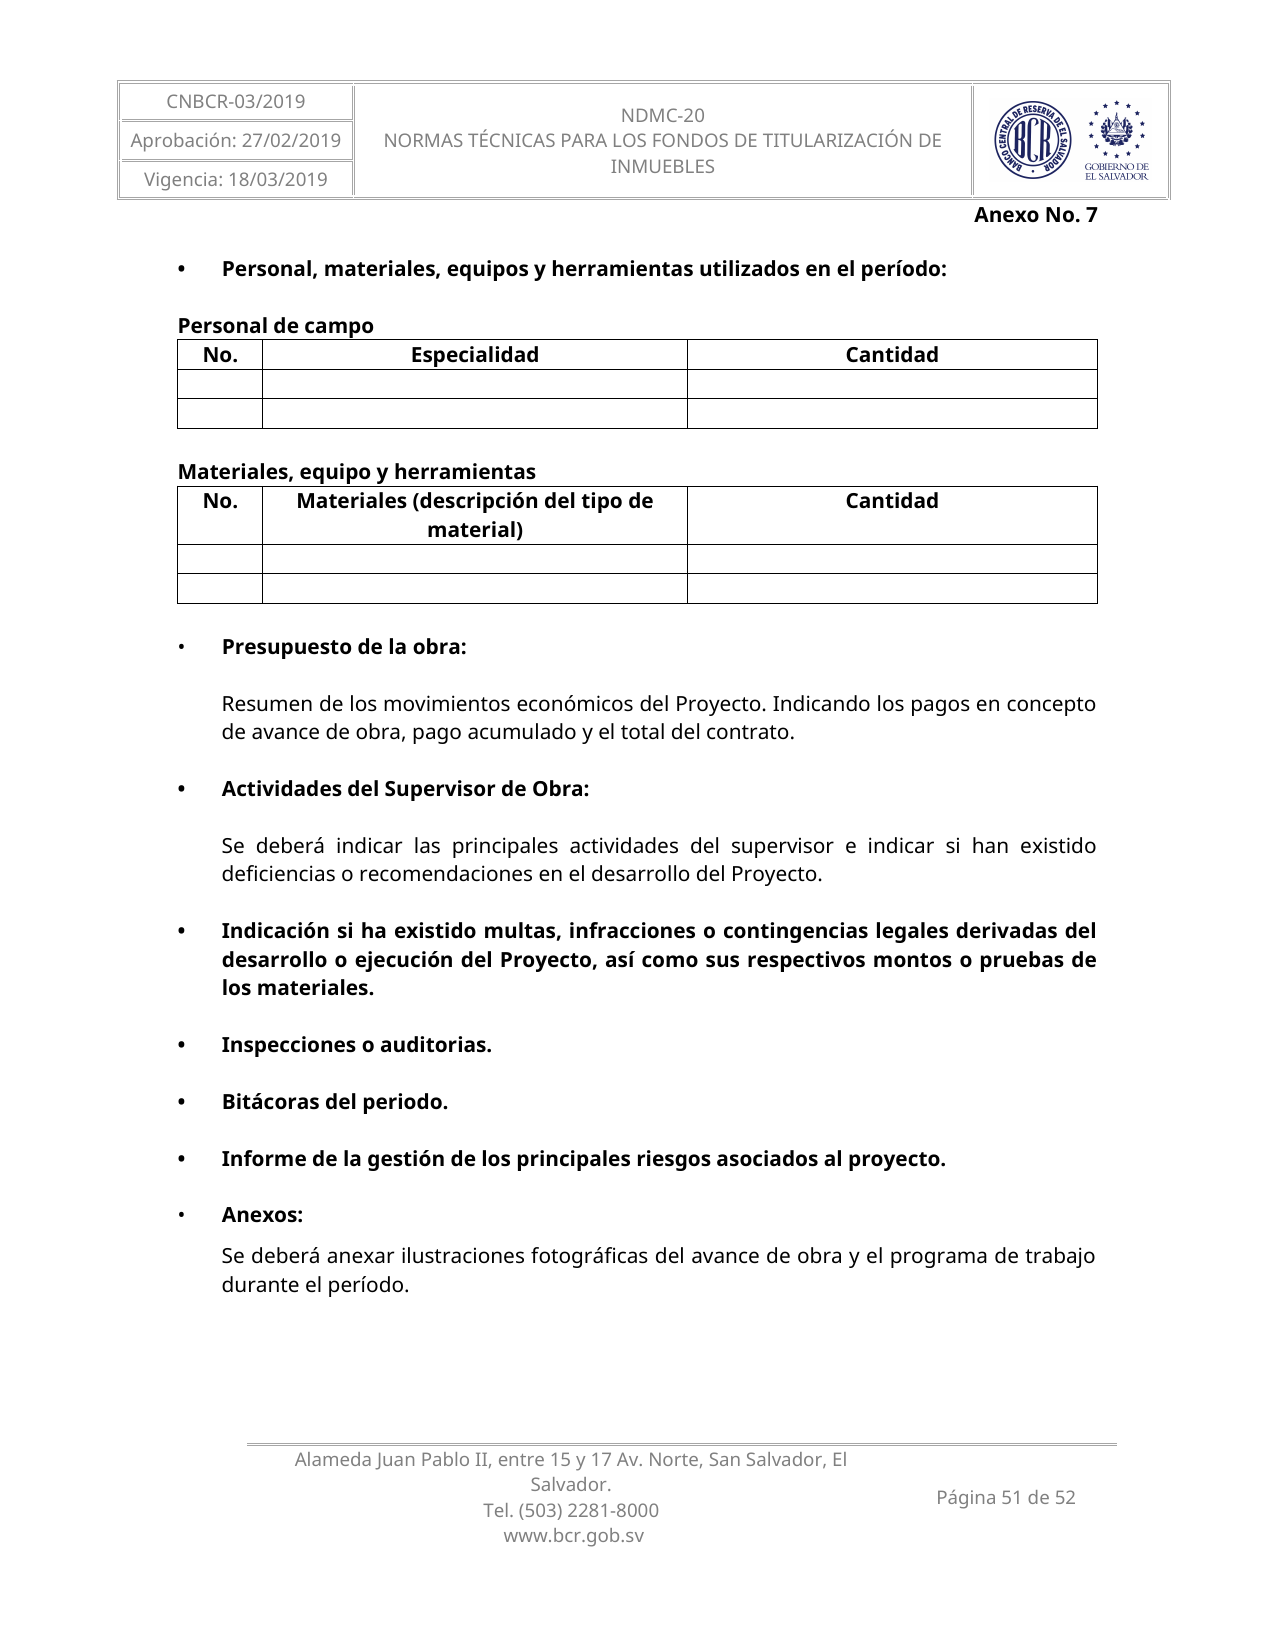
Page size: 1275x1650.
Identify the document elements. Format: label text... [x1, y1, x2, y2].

list Materiales, equipo y herramientas [177, 457, 1098, 486]
list Personal de campo [177, 311, 1098, 339]
list Actividades del Supervisor de Obra: [177, 774, 1098, 802]
table_cell [178, 370, 262, 398]
table_cell [688, 370, 1097, 398]
table_cell [688, 574, 1097, 602]
list Anexos: [177, 1201, 1098, 1229]
table_cell [263, 545, 687, 573]
list Resumen de los movimientos económicos del Proyecto. Indicando los pagos en concepto de avance de obra, pago acumulado y el total del contrato. [221, 689, 1098, 746]
list Personal, materiales, equipos y herramientas utilizados en el período: [177, 254, 1098, 282]
list Indicación si ha existido multas, infracciones o contingencias legales derivadas del desarrollo o ejecución del Proyecto, así como sus respectivos montos o pruebas de los materiales. [177, 916, 1098, 1002]
picture [989, 98, 1152, 182]
list Bitácoras del periodo. [177, 1087, 1098, 1115]
text Anexo No. 7 [177, 200, 1098, 229]
table_cell [178, 399, 262, 428]
table_cell [688, 399, 1097, 428]
list Inspecciones o auditorias. [177, 1030, 1098, 1058]
table_header Materiales (descripción del tipo de material) [263, 487, 687, 543]
table_cell [263, 370, 687, 398]
table_header Especialidad [263, 340, 687, 369]
list Se deberá anexar ilustraciones fotográficas del avance de obra y el programa de trabajo durante el período. [221, 1242, 1098, 1298]
table_cell [178, 545, 262, 573]
list Informe de la gestión de los principales riesgos asociados al proyecto. [177, 1144, 1098, 1172]
table_header No. [178, 340, 262, 369]
table_cell [263, 574, 687, 602]
text Anexo No. 7 [177, 148, 1098, 199]
list Se deberá indicar las principales actividades del supervisor e indicar si han existido deficiencias o recomendaciones en el desarrollo del Proyecto. [221, 831, 1098, 888]
table_header Cantidad [688, 487, 1097, 543]
table_header Cantidad [688, 340, 1097, 369]
table_cell [688, 545, 1097, 573]
table_cell [178, 574, 262, 602]
table_header No. [178, 487, 262, 543]
list Presupuesto de la obra: [177, 632, 1098, 660]
table_cell [263, 399, 687, 428]
